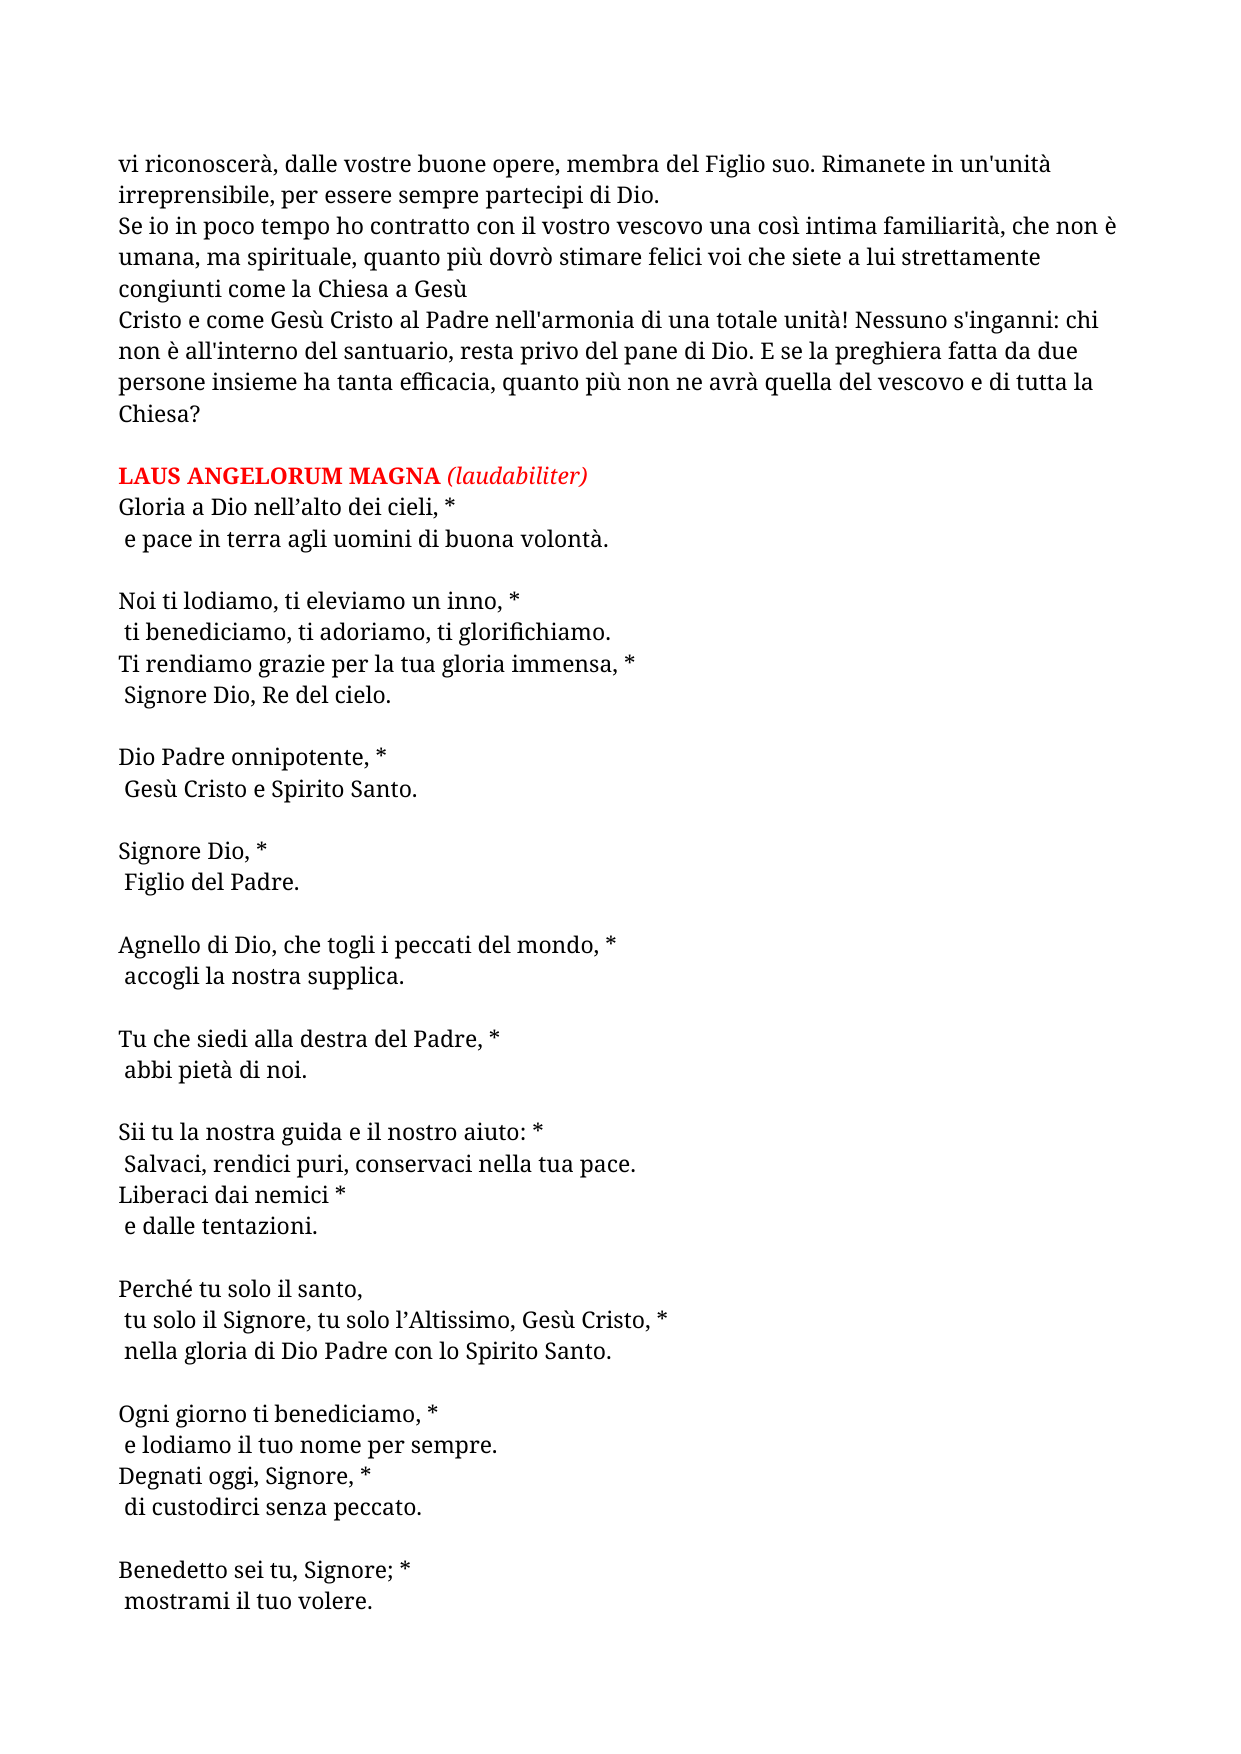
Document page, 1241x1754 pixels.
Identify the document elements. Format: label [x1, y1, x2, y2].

text [118, 148, 1122, 1616]
